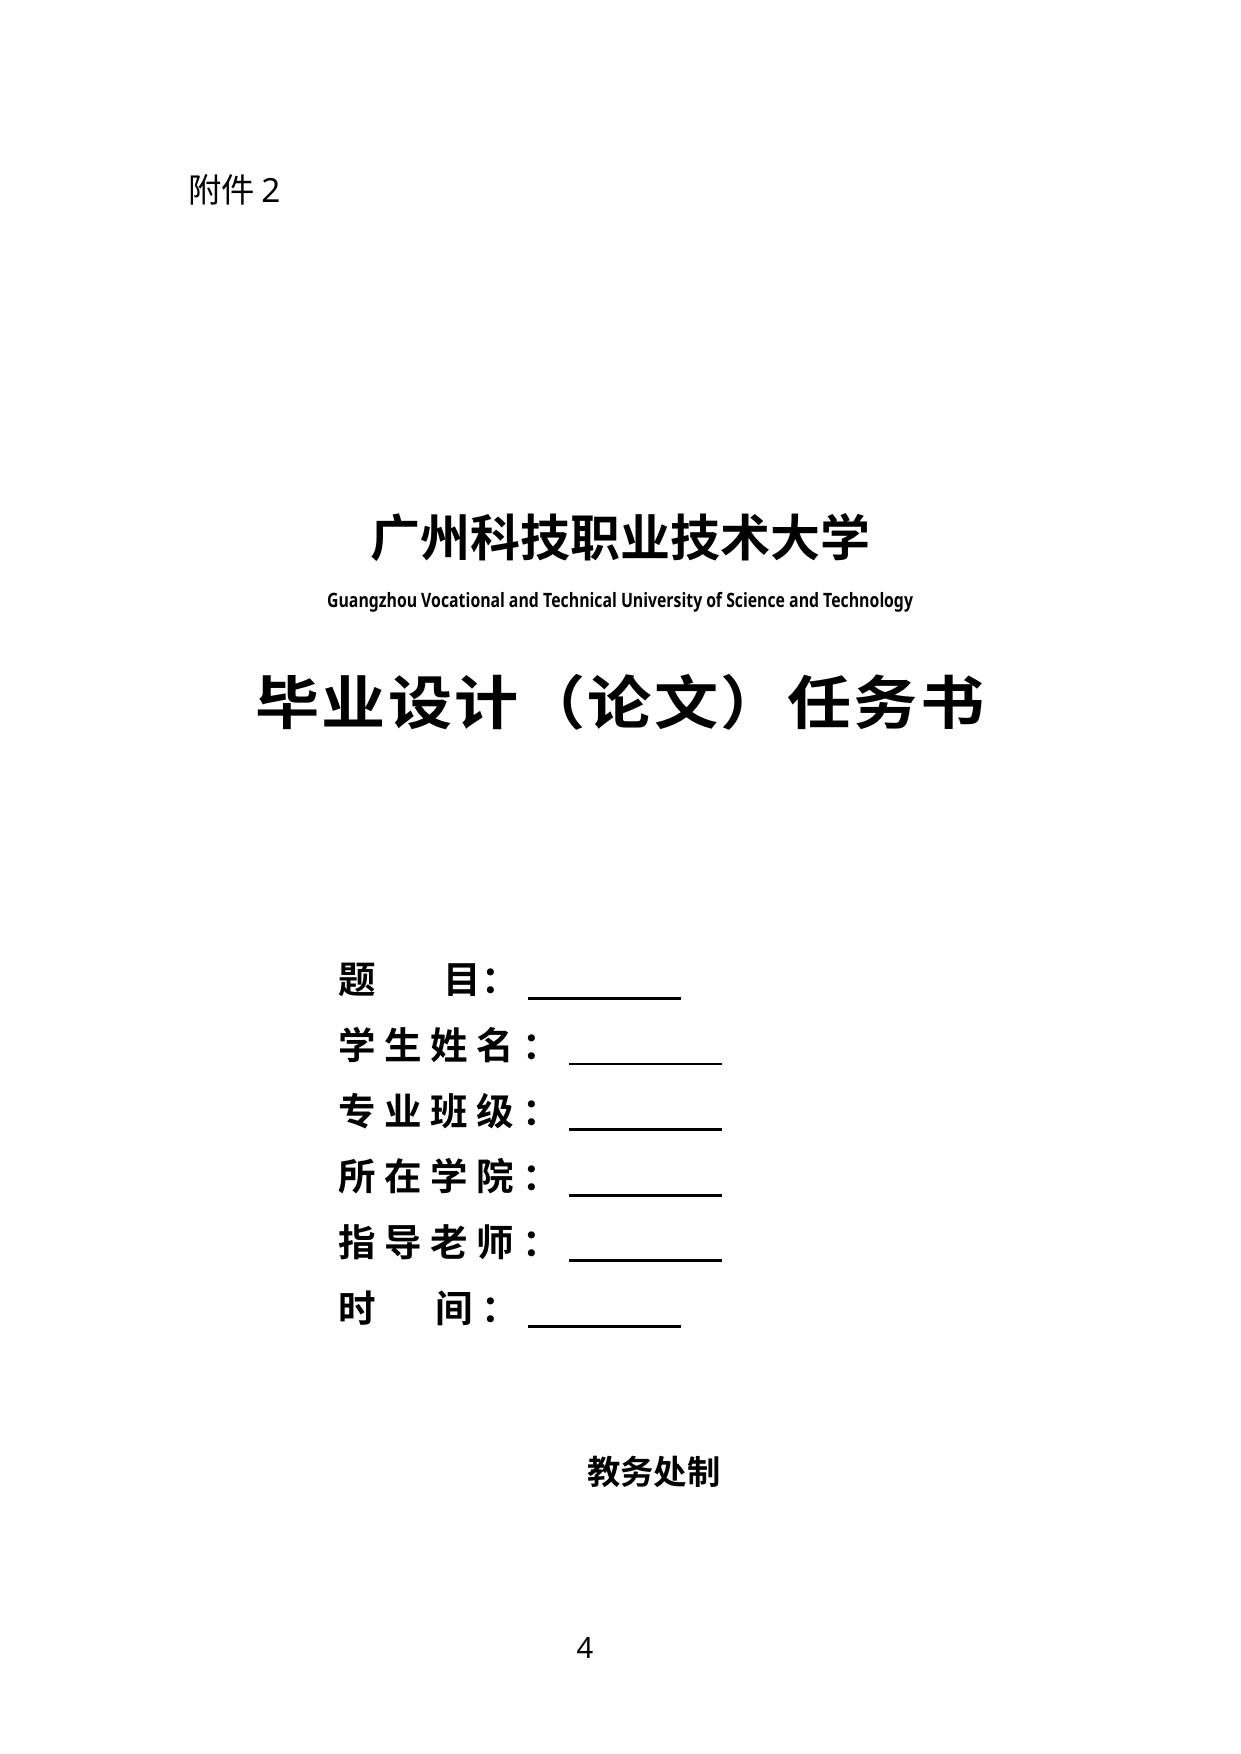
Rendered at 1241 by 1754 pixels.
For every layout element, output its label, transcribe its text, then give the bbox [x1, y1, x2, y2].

text 时 间 ： [188, 1273, 1052, 1338]
text 专 业 班 级 ： [188, 1076, 1052, 1142]
text 教务处制 [188, 1437, 1052, 1503]
text 指 导 老 师 ： [188, 1207, 1052, 1273]
text 毕业设计（论文）任务书 [188, 649, 1052, 748]
text 广州科技职业技术大学 [188, 485, 1052, 584]
text 所 在 学 院 ： [188, 1142, 1052, 1207]
text 学 生 姓 名 ： [188, 1010, 1052, 1076]
text 题 目： [188, 945, 1052, 1010]
text 附件2 [188, 155, 1052, 221]
text Guangzhou Vocational and Technical University of Science and Technology [188, 584, 1052, 617]
